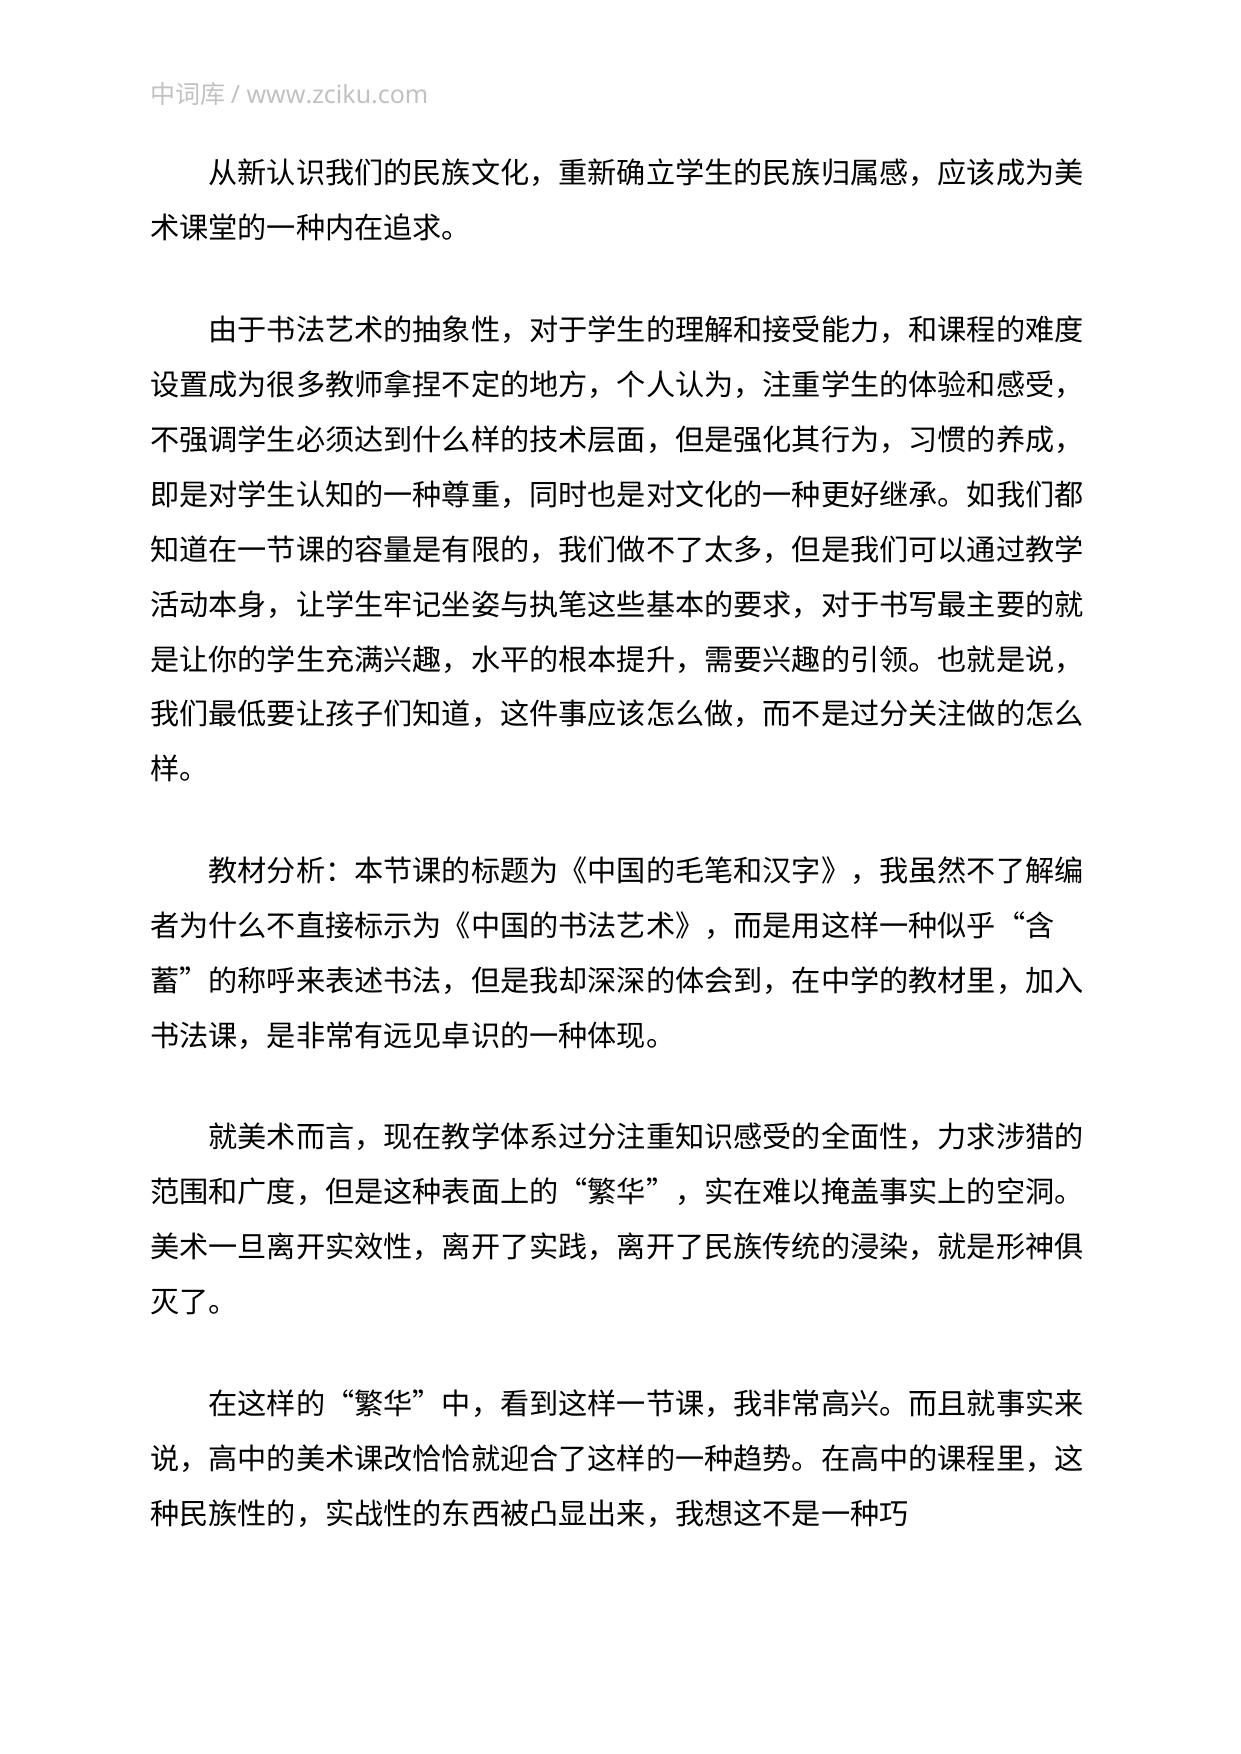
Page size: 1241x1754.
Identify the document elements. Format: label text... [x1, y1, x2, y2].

text 在这样的“繁华”中，看到这样一节课，我非常高兴。而且就事实来说，高中的美术课改恰恰就迎合了这样的一种趋势。在高中的课程里，这种民族性的，实战性的东西被凸显出来，我想这不是一种巧 [150, 1381, 1090, 1533]
text 从新认识我们的民族文化，重新确立学生的民族归属感，应该成为美术课堂的一种内在追求。 [150, 150, 1090, 247]
text 就美术而言，现在教学体系过分注重知识感受的全面性，力求涉猎的范围和广度，但是这种表面上的“繁华”，实在难以掩盖事实上的空洞。美术一旦离开实效性，离开了实践，离开了民族传统的浸染，就是形神俱灭了。 [150, 1114, 1090, 1321]
text 由于书法艺术的抽象性，对于学生的理解和接受能力，和课程的难度设置成为很多教师拿捏不定的地方，个人认为，注重学生的体验和感受，不强调学生必须达到什么样的技术层面，但是强化其行为，习惯的养成，即是对学生认知的一种尊重，同时也是对文化的一种更好继承。如我们都知道在一节课的容量是有限的，我们做不了太多，但是我们可以通过教学活动本身，让学生牢记坐姿与执笔这些基本的要求，对于书写最主要的就是让你的学生充满兴趣，水平的根本提升，需要兴趣的引领。也就是说，我们最低要让孩子们知道，这件事应该怎么做，而不是过分关注做的怎么样。 [150, 307, 1090, 788]
text 教材分析：本节课的标题为《中国的毛笔和汉字》，我虽然不了解编者为什么不直接标示为《中国的书法艺术》，而是用这样一种似乎“含蓄”的称呼来表述书法，但是我却深深的体会到，在中学的教材里，加入书法课，是非常有远见卓识的一种体现。 [150, 848, 1090, 1054]
